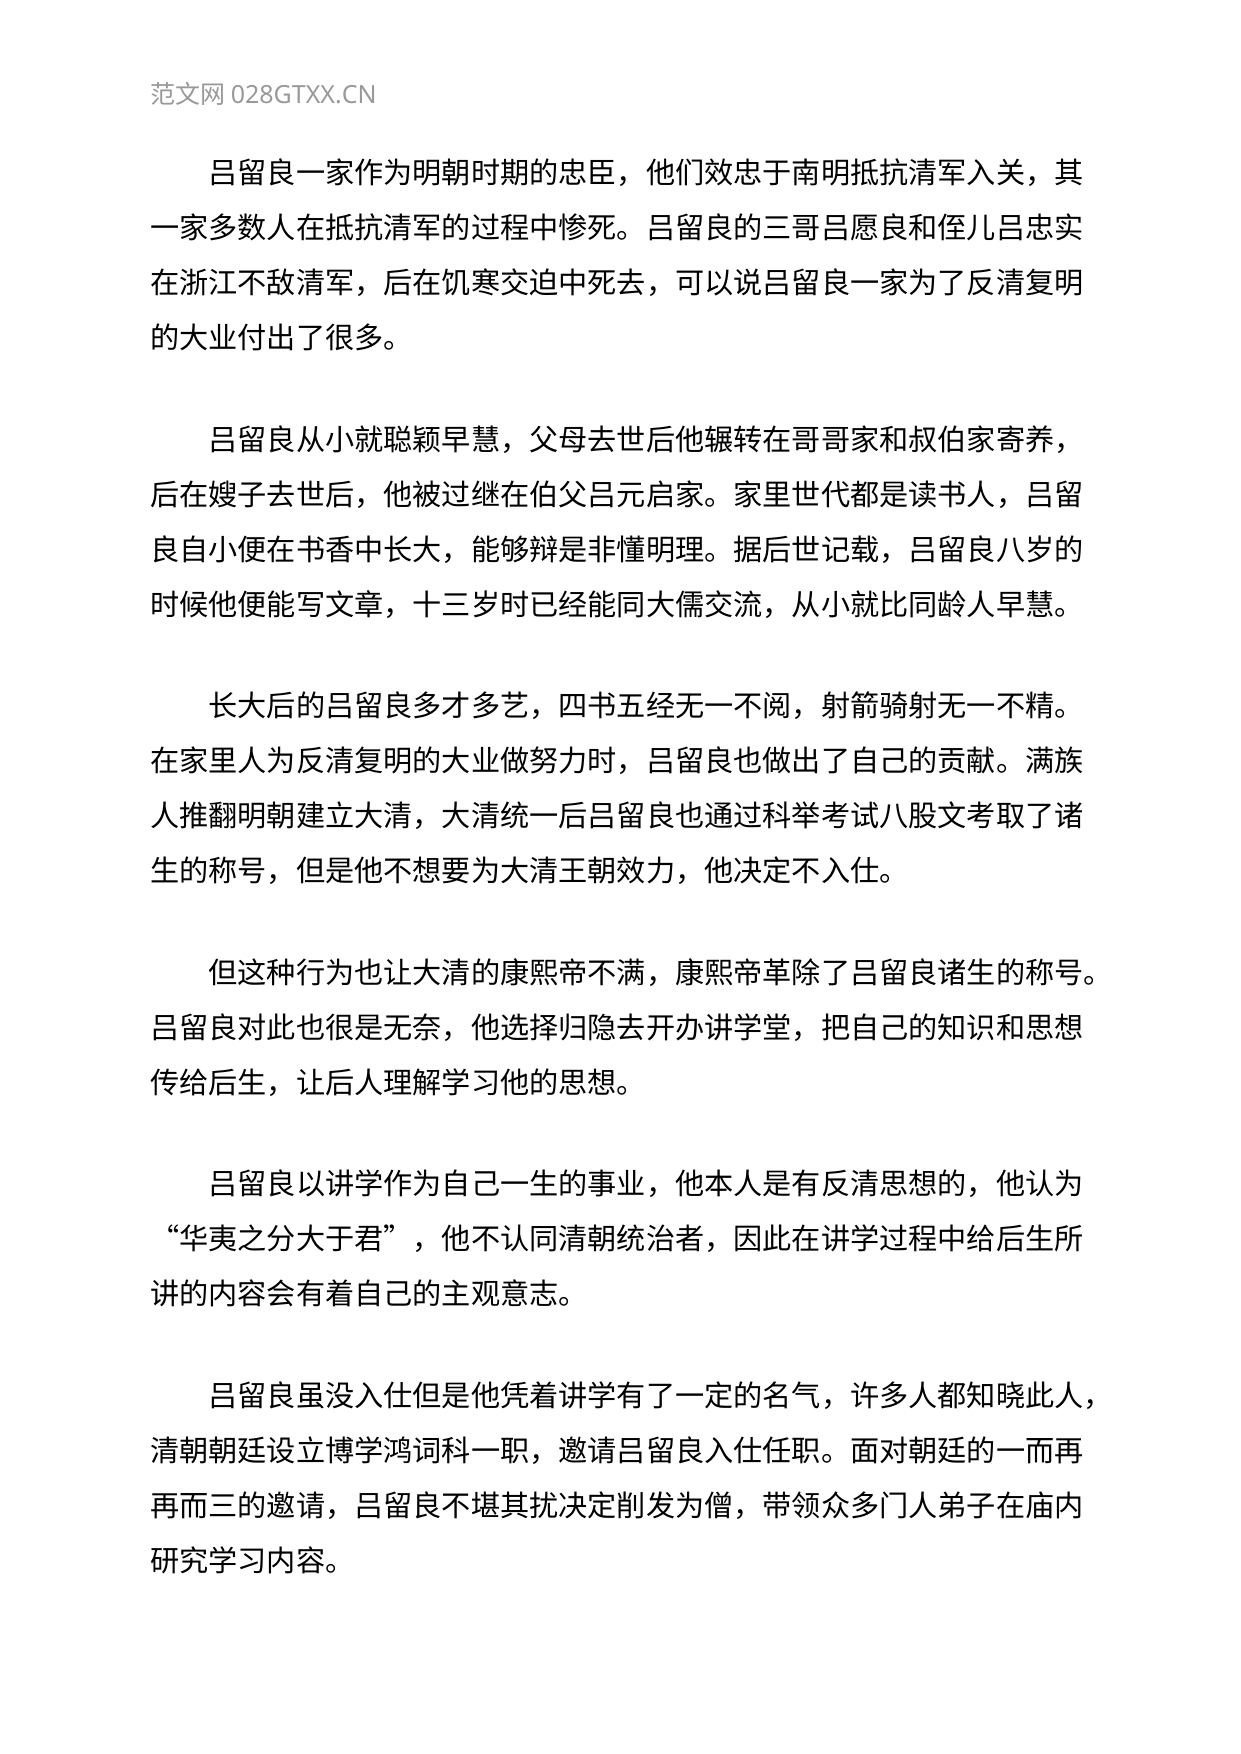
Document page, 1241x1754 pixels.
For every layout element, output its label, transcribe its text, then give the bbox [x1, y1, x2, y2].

text 吕留良一家作为明朝时期的忠臣，他们效忠于南明抵抗清军入关，其一家多数人在抵抗清军的过程中惨死。吕留良的三哥吕愿良和侄儿吕忠实在浙江不敌清军，后在饥寒交迫中死去，可以说吕留良一家为了反清复明的大业付出了很多。 [150, 150, 1090, 357]
text 吕留良从小就聪颖早慧，父母去世后他辗转在哥哥家和叔伯家寄养，后在嫂子去世后，他被过继在伯父吕元启家。家里世代都是读书人，吕留良自小便在书香中长大，能够辩是非懂明理。据后世记载，吕留良八岁的时候他便能写文章，十三岁时已经能同大儒交流，从小就比同龄人早慧。 [150, 416, 1090, 623]
text 吕留良以讲学作为自己一生的事业，他本人是有反清思想的，他认为“华夷之分大于君”，他不认同清朝统治者，因此在讲学过程中给后生所讲的内容会有着自己的主观意志。 [150, 1161, 1090, 1313]
text 但这种行为也让大清的康熙帝不满，康熙帝革除了吕留良诸生的称号。吕留良对此也很是无奈，他选择归隐去开办讲学堂，把自己的知识和思想传给后生，让后人理解学习他的思想。 [150, 949, 1090, 1101]
text 吕留良虽没入仕但是他凭着讲学有了一定的名气，许多人都知晓此人，清朝朝廷设立博学鸿词科一职，邀请吕留良入仕任职。面对朝廷的一而再再而三的邀请，吕留良不堪其扰决定削发为僧，带领众多门人弟子在庙内研究学习内容。 [150, 1372, 1090, 1579]
text 长大后的吕留良多才多艺，四书五经无一不阅，射箭骑射无一不精。在家里人为反清复明的大业做努力时，吕留良也做出了自己的贡献。满族人推翻明朝建立大清，大清统一后吕留良也通过科举考试八股文考取了诸生的称号，但是他不想要为大清王朝效力，他决定不入仕。 [150, 683, 1090, 890]
